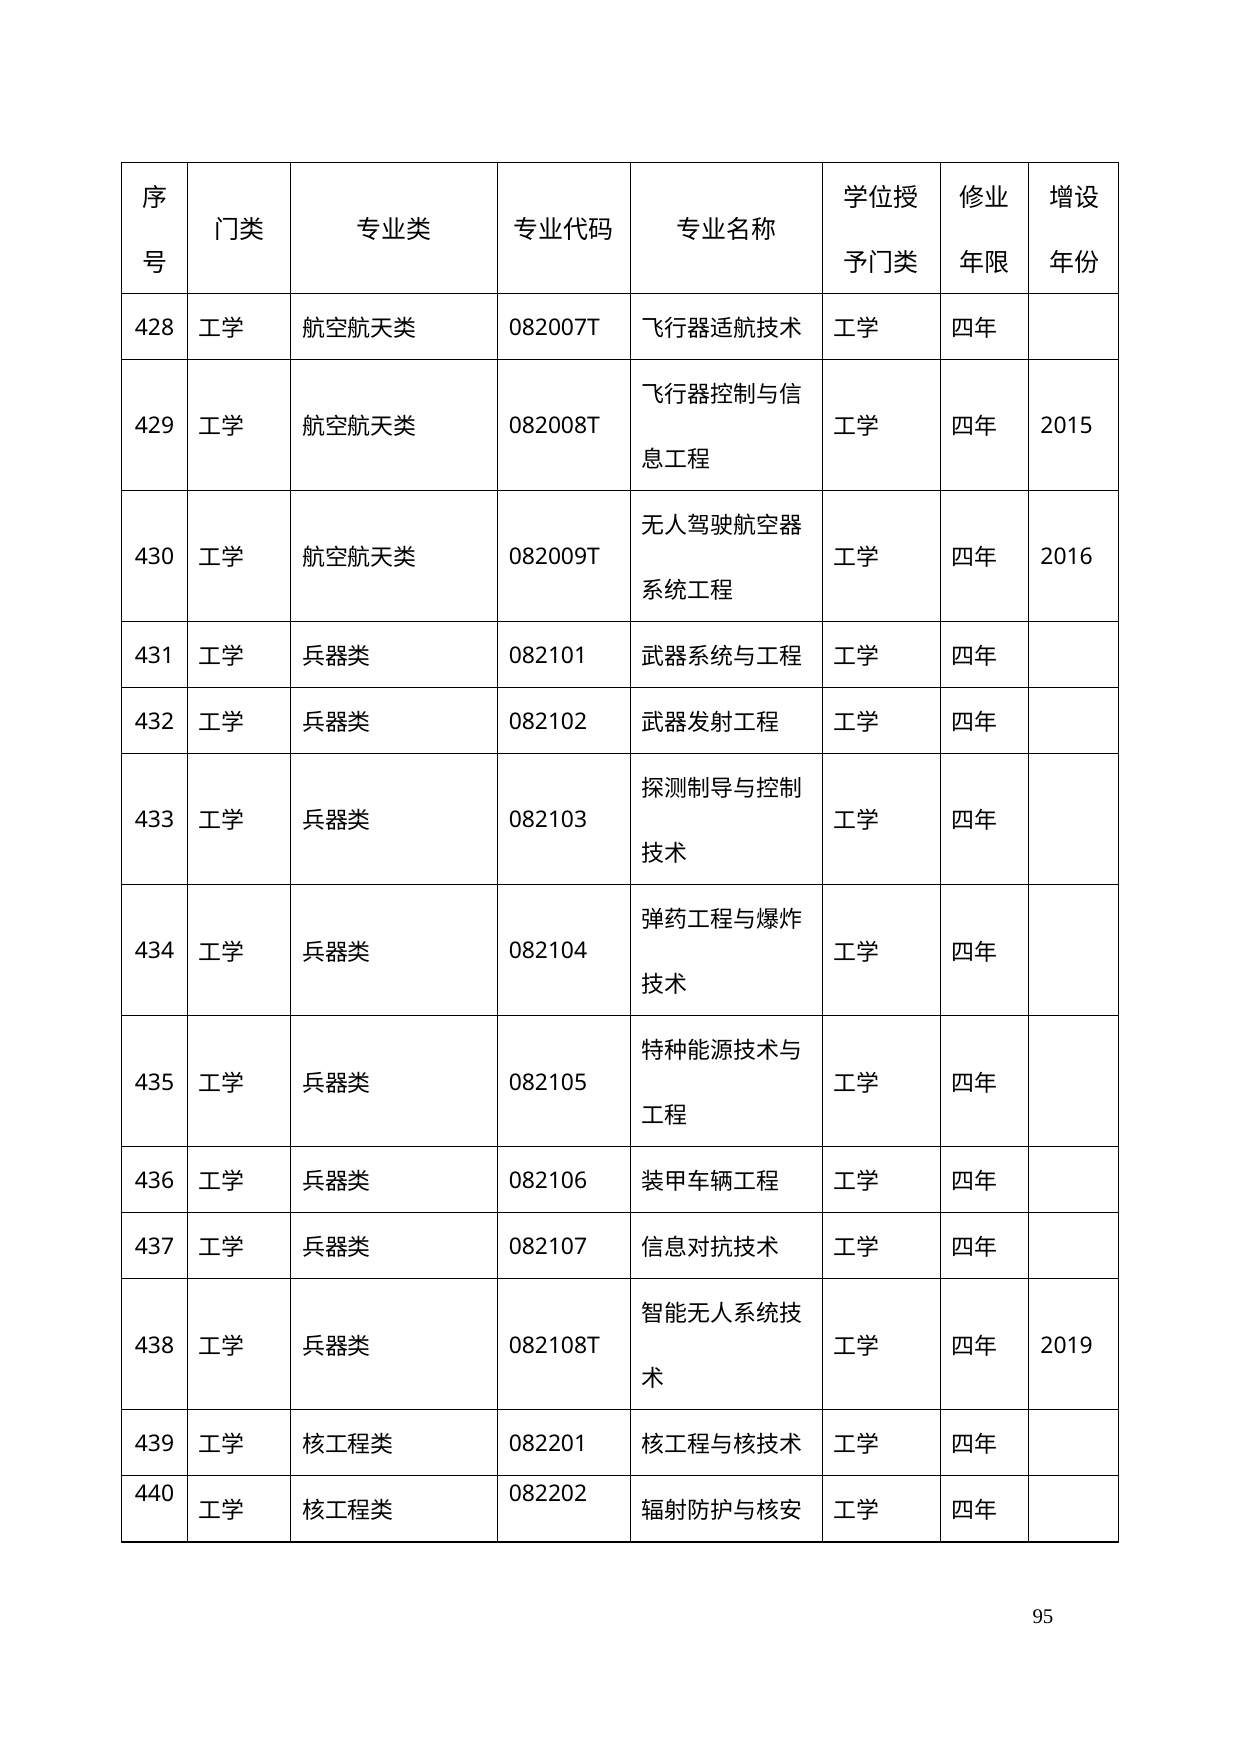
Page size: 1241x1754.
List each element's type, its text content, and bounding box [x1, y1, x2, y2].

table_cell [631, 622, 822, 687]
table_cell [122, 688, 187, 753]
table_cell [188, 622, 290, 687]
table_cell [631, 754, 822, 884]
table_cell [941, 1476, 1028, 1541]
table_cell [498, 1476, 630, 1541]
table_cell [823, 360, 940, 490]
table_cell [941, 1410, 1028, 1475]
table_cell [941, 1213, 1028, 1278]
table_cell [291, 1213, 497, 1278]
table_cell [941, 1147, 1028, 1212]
table_header 修业年限 [941, 163, 1028, 293]
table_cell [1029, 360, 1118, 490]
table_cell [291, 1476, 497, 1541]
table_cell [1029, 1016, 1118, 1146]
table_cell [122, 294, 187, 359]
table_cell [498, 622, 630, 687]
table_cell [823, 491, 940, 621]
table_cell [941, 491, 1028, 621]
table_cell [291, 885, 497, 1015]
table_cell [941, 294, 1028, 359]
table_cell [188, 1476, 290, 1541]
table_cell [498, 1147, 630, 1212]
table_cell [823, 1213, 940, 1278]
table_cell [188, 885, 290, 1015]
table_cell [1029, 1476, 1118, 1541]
table_header 序号 [122, 163, 187, 293]
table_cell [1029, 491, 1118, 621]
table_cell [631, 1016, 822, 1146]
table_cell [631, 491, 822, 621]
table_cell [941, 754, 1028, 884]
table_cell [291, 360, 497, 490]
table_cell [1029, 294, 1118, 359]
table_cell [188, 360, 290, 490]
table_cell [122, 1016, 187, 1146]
table_header 增设年份 [1029, 163, 1118, 293]
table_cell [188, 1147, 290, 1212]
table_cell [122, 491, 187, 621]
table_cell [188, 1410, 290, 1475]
table_header 门类 [188, 163, 290, 293]
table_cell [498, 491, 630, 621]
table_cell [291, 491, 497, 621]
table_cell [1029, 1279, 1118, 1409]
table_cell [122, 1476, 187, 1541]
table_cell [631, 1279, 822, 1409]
table_header 专业代码 [498, 163, 630, 293]
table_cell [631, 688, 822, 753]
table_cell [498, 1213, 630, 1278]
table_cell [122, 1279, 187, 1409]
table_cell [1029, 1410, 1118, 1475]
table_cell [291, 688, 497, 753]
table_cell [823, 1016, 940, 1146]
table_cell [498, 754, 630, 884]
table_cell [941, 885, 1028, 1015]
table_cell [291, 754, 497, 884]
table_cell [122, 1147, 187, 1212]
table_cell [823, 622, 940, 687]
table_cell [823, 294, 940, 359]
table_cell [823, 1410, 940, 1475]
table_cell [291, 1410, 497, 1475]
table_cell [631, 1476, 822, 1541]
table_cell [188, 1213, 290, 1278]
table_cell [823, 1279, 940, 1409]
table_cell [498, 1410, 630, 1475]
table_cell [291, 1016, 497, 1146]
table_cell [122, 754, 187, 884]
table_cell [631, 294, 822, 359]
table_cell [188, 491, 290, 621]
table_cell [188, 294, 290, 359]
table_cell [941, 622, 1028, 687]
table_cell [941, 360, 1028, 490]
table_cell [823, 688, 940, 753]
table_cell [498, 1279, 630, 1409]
table_header 专业名称 [631, 163, 822, 293]
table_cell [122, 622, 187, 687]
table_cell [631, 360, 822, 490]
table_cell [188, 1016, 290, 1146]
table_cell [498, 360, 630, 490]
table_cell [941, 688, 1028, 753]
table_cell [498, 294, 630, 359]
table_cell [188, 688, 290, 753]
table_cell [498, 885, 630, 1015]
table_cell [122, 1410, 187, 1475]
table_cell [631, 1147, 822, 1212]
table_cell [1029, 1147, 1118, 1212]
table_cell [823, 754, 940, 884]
table_header 专业类 [291, 163, 497, 293]
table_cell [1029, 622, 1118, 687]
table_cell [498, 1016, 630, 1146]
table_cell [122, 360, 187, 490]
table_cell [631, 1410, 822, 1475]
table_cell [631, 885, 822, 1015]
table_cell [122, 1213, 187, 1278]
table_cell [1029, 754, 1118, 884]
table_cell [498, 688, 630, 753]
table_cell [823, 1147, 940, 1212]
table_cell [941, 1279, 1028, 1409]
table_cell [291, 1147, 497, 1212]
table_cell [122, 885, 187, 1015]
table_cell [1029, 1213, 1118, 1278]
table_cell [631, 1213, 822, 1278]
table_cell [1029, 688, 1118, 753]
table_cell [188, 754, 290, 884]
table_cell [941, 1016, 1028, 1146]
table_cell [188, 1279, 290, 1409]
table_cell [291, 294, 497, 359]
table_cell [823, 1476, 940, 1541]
table_header 学位授予门类 [823, 163, 940, 293]
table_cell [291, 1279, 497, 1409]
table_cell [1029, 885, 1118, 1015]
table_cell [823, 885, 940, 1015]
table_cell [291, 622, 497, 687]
